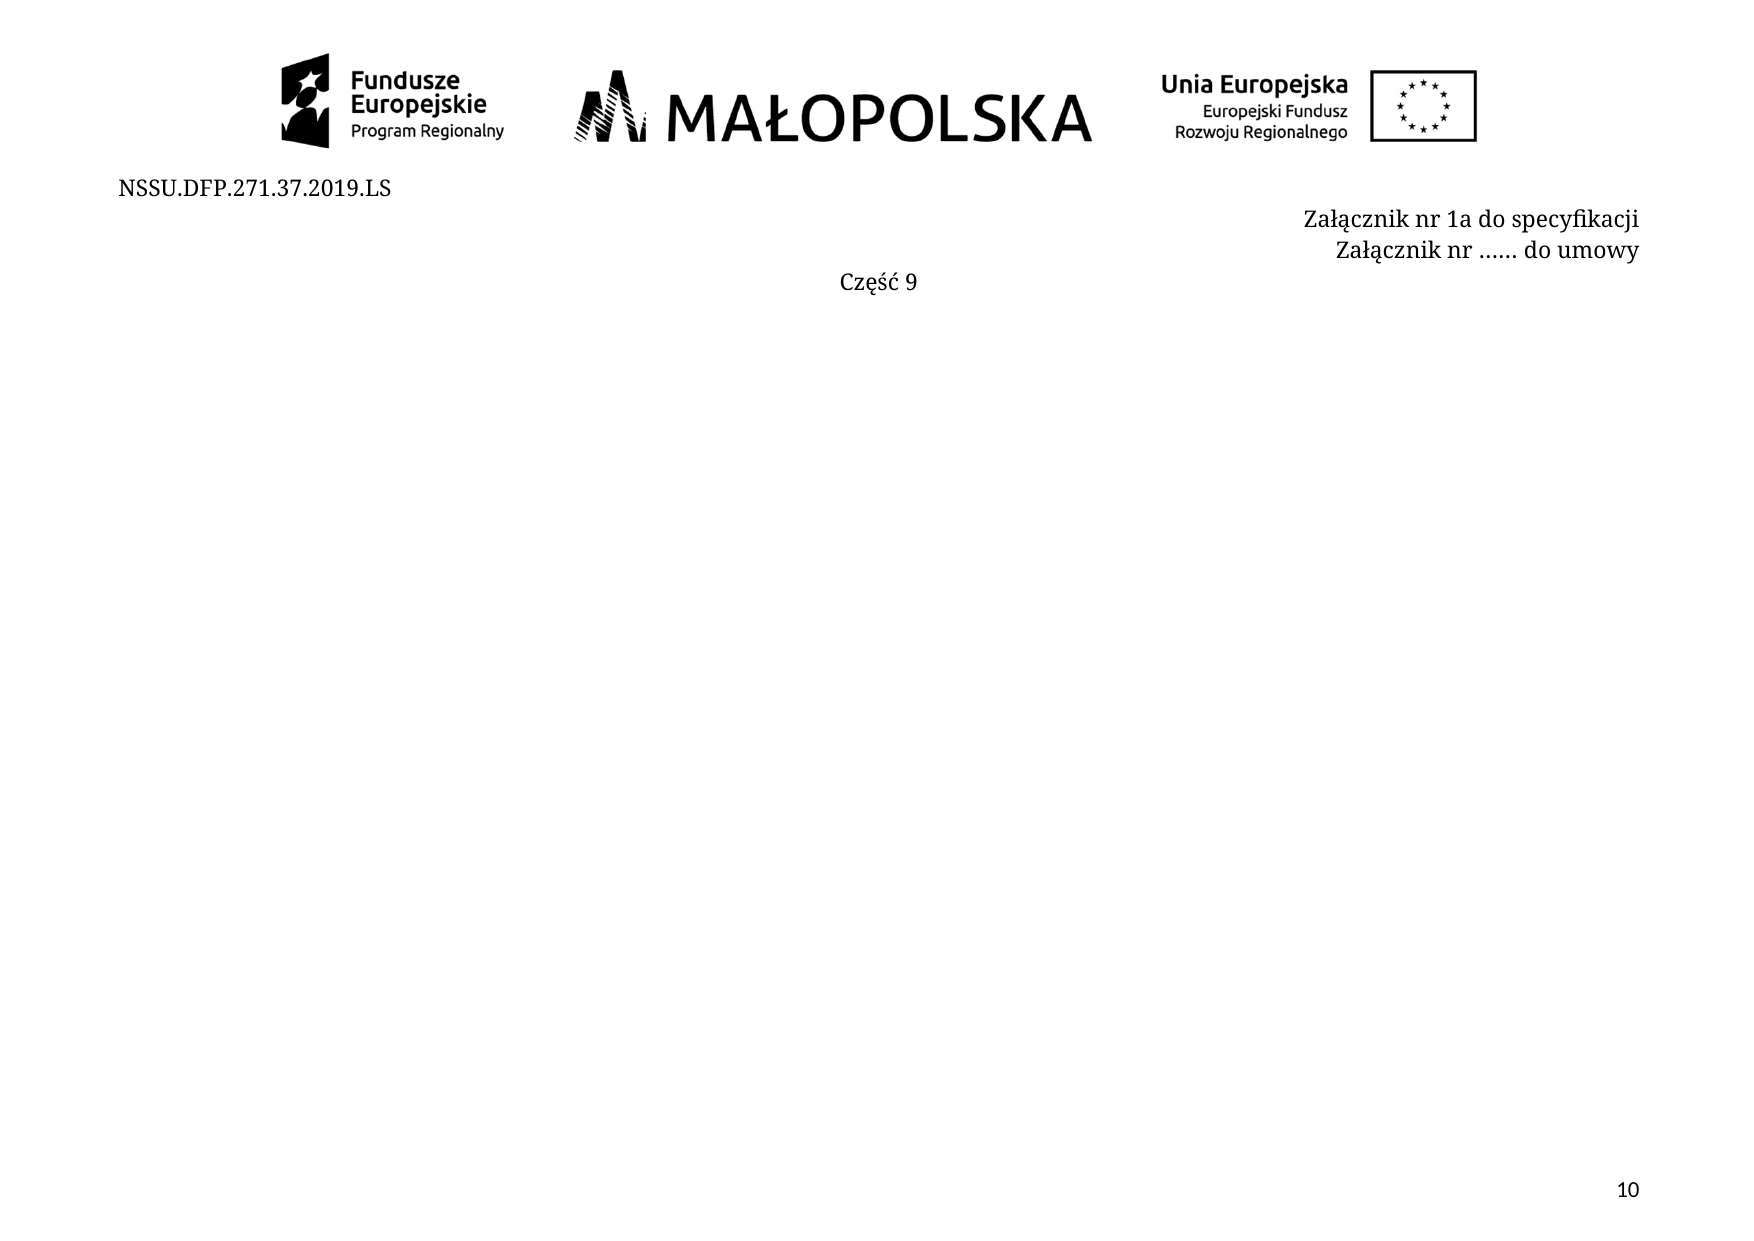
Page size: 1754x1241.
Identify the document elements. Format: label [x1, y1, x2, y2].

picture [258, 29, 1499, 172]
